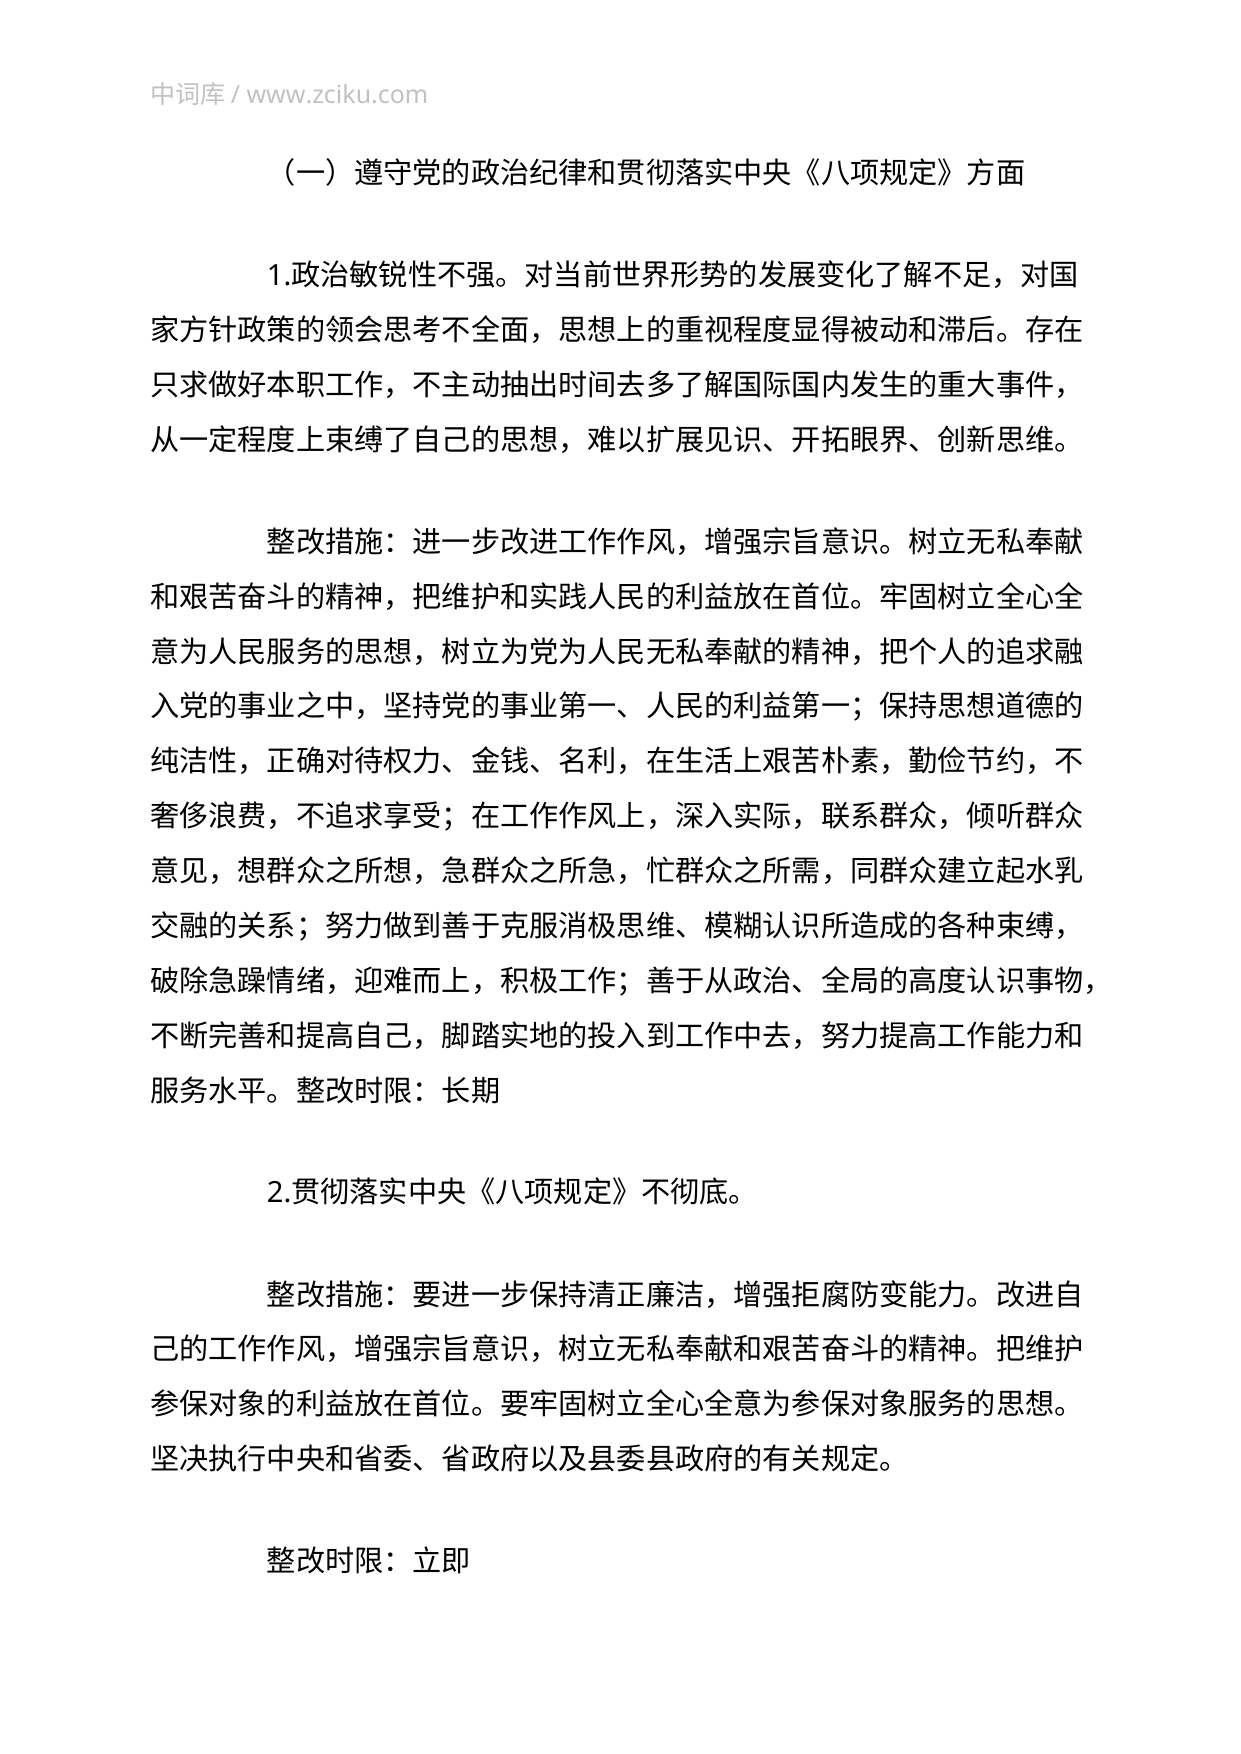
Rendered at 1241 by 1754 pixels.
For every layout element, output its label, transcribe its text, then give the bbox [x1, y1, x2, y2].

text 整改措施：要进一步保持清正廉洁，增强拒腐防变能力。改进自己的工作作风，增强宗旨意识，树立无私奉献和艰苦奋斗的精神。把维护参保对象的利益放在首位。要牢固树立全心全意为参保对象服务的思想。坚决执行中央和省委、省政府以及县委县政府的有关规定。 [150, 1271, 1090, 1478]
text 整改时限：立即 [150, 1537, 1090, 1580]
text 1.政治敏锐性不强。对当前世界形势的发展变化了解不足，对国家方针政策的领会思考不全面，思想上的重视程度显得被动和滞后。存在只求做好本职工作，不主动抽出时间去多了解国际国内发生的重大事件，从一定程度上束缚了自己的思想，难以扩展见识、开拓眼界、创新思维。 [150, 252, 1090, 459]
text 2.贯彻落实中央《八项规定》不彻底。 [150, 1169, 1090, 1211]
text 整改措施：进一步改进工作作风，增强宗旨意识。树立无私奉献和艰苦奋斗的精神，把维护和实践人民的利益放在首位。牢固树立全心全意为人民服务的思想，树立为党为人民无私奉献的精神，把个人的追求融入党的事业之中，坚持党的事业第一、人民的利益第一；保持思想道德的纯洁性，正确对待权力、金钱、名利，在生活上艰苦朴素，勤俭节约，不奢侈浪费，不追求享受；在工作作风上，深入实际，联系群众，倾听群众意见，想群众之所想，急群众之所急，忙群众之所需，同群众建立起水乳交融的关系；努力做到善于克服消极思维、模糊认识所造成的各种束缚，破除急躁情绪，迎难而上，积极工作；善于从政治、全局的高度认识事物，不断完善和提高自己，脚踏实地的投入到工作中去，努力提高工作能力和服务水平。整改时限：长期 [150, 518, 1090, 1109]
text （一）遵守党的政治纪律和贯彻落实中央《八项规定》方面 [150, 150, 1090, 192]
